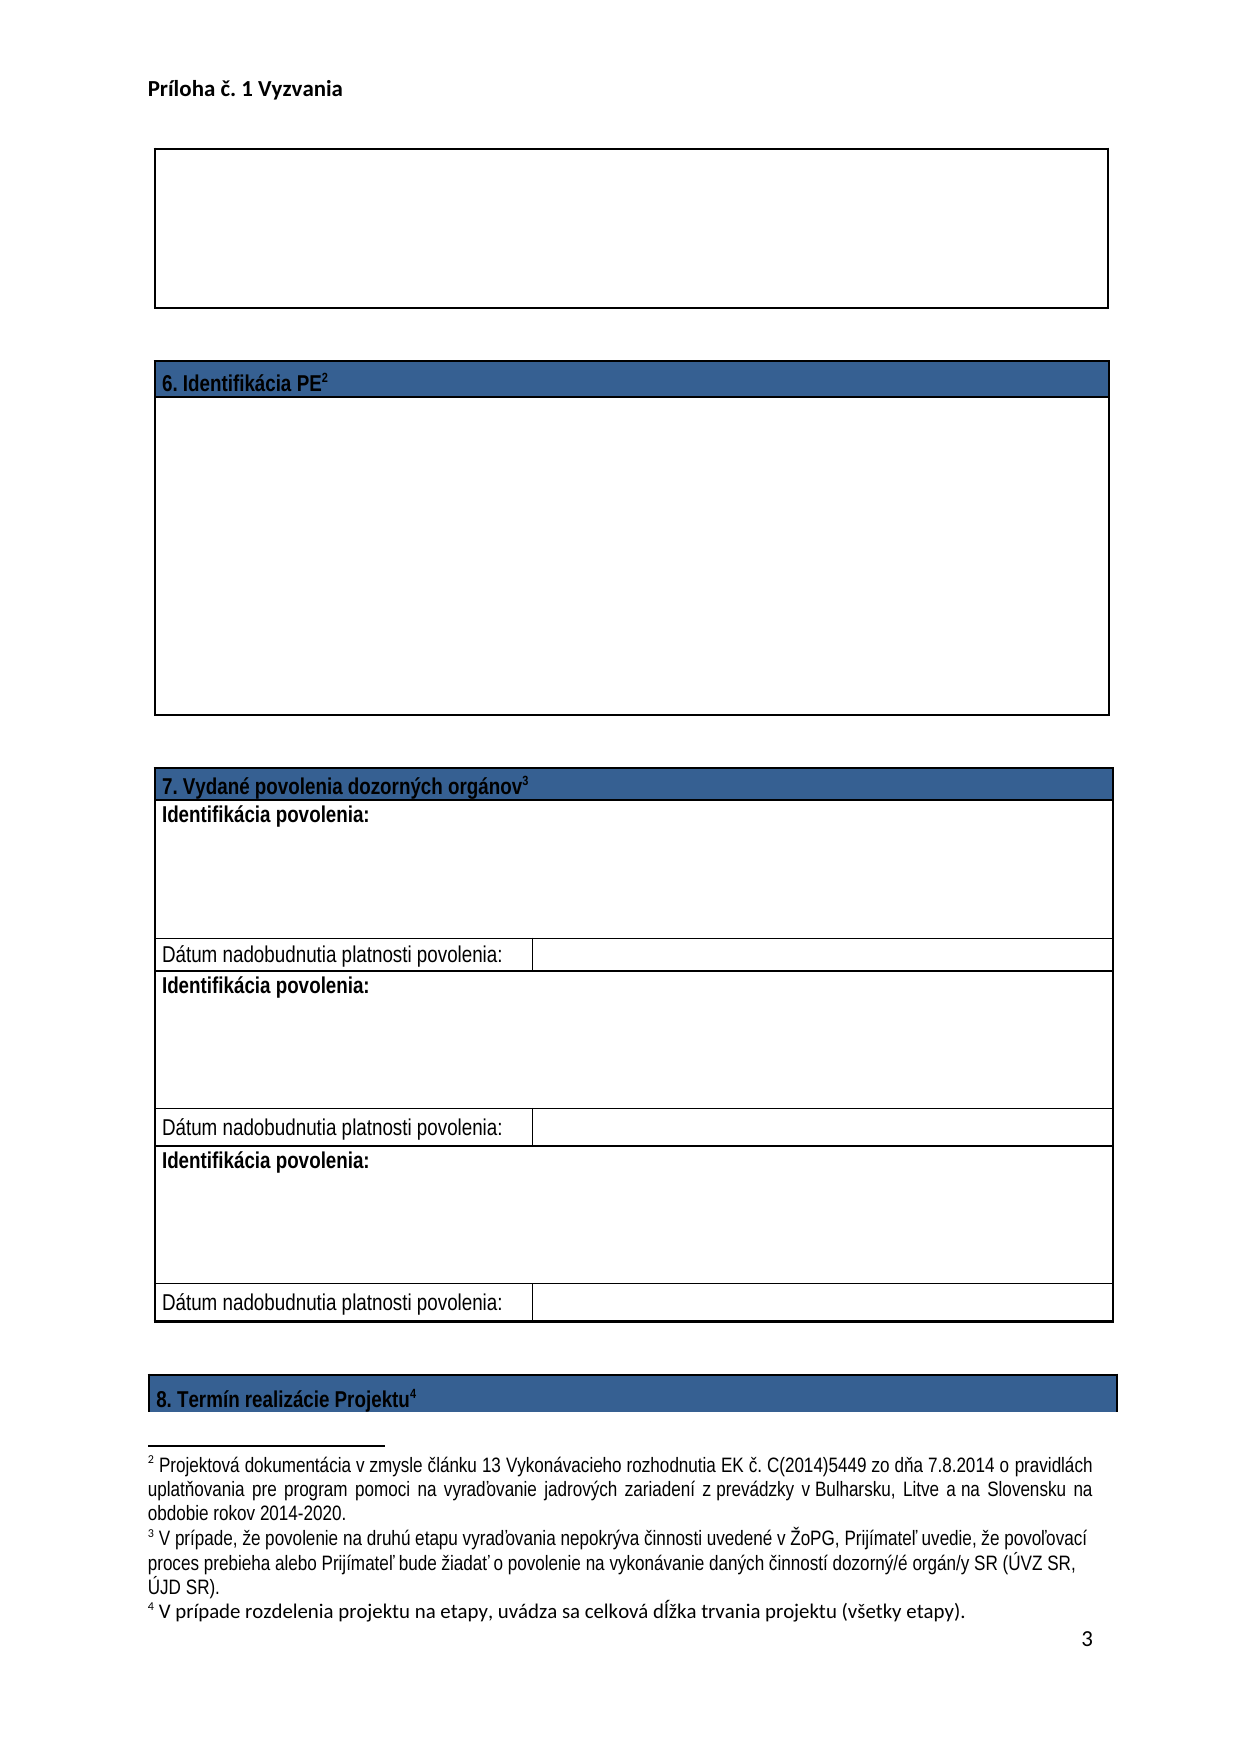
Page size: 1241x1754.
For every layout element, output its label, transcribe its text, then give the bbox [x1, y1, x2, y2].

table_cell [533, 1109, 1112, 1145]
table_cell Identifikácia povolenia: [156, 801, 1112, 937]
table_cell Identifikácia povolenia: [156, 1147, 1112, 1283]
table_cell [533, 1284, 1112, 1320]
table_cell Dátum nadobudnutia platnosti povolenia: [156, 1284, 532, 1320]
table_header 6. Identifikácia PE [156, 362, 1108, 396]
table_cell [156, 398, 1108, 714]
table_cell Dátum nadobudnutia platnosti povolenia: [156, 939, 532, 970]
table_cell [533, 939, 1112, 970]
table_header 8. Termín realizácie Projektu [150, 1376, 1116, 1412]
table_header 7. Vydané povolenia dozorných orgánov [156, 769, 1112, 799]
table_cell Dátum nadobudnutia platnosti povolenia: [156, 1109, 532, 1145]
table_cell Identifikácia povolenia: [156, 972, 1112, 1108]
